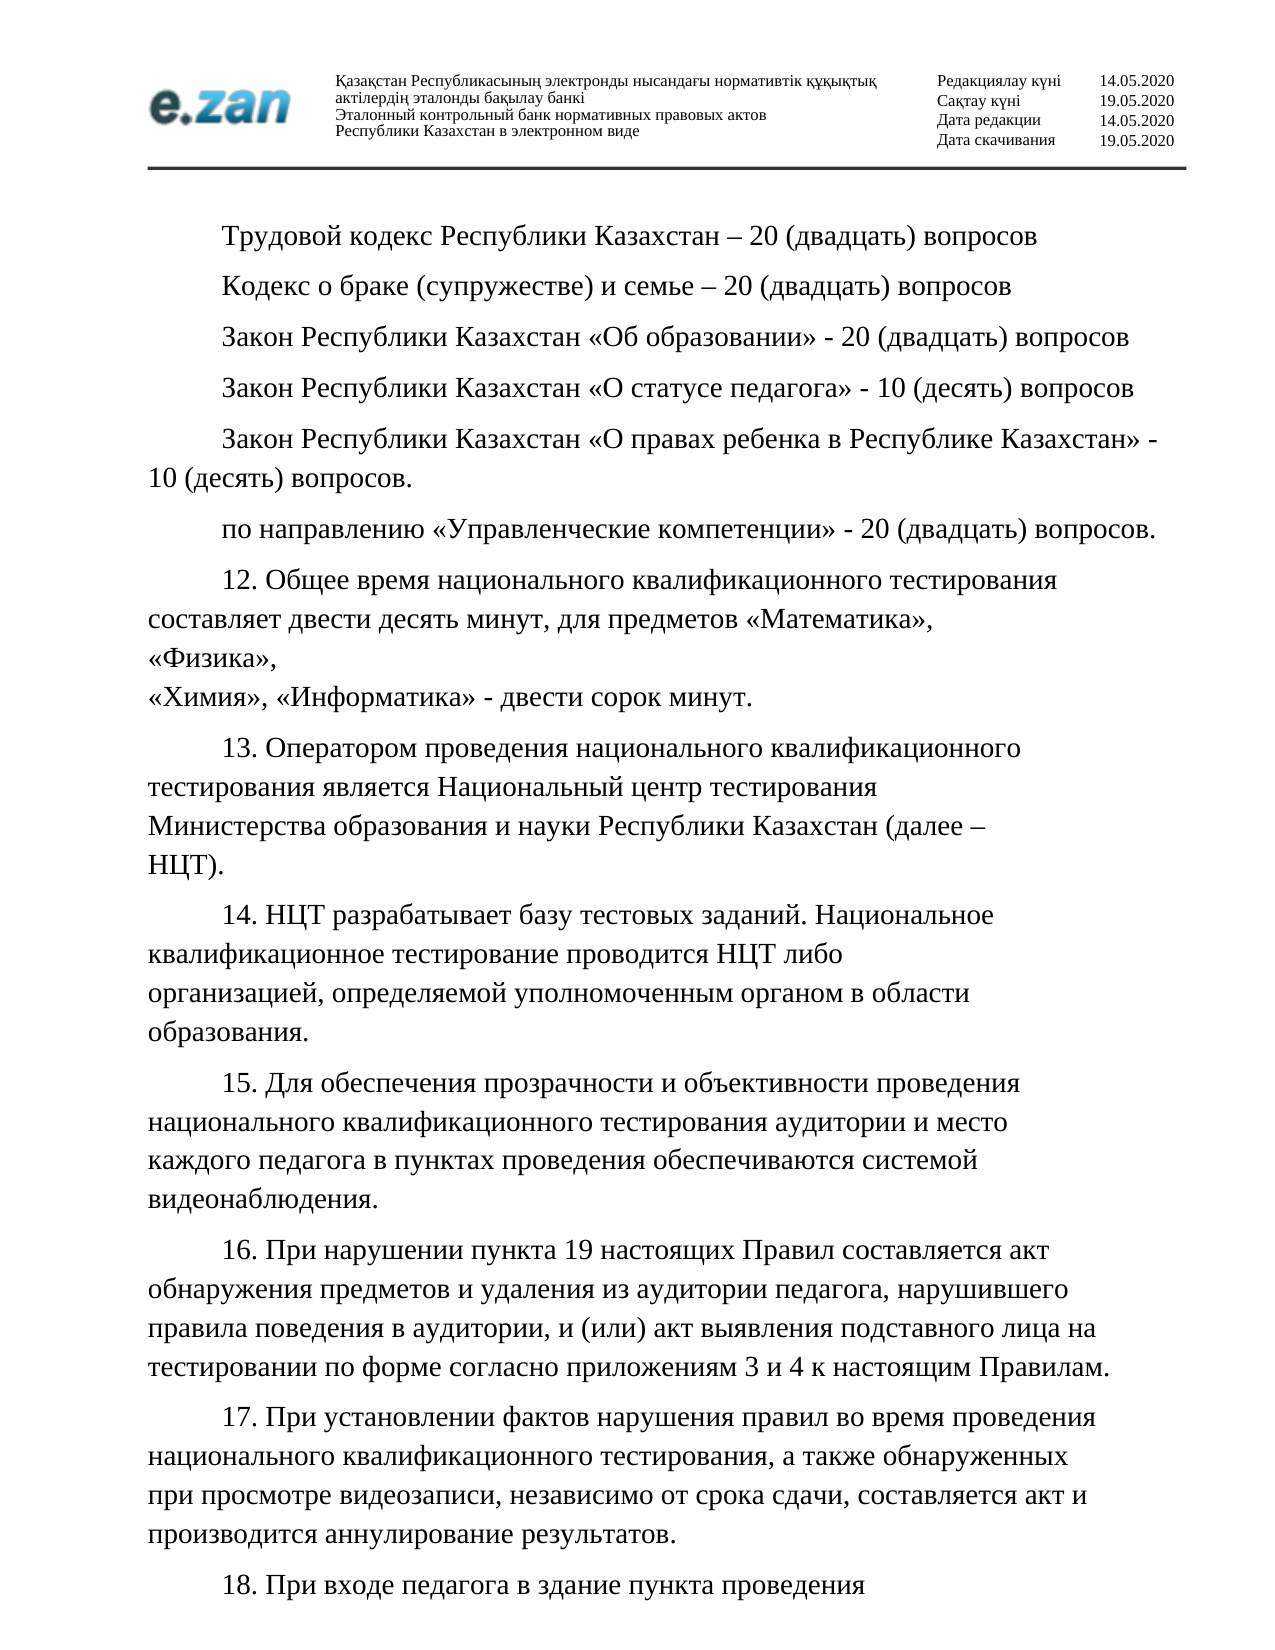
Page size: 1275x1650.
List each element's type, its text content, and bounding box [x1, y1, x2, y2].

list Общее время национального квалификационного тестирования составляет двести десять минут, для предметов «Математика», «Физика», [148, 562, 1068, 674]
list Оператором проведения национального квалификационного тестирования является Национальный центр тестирования Министерства образования и науки Республики Казахстан (далее – НЦТ). [148, 730, 1062, 880]
list При установлении фактов нарушения правил во время проведения национального квалификационного тестирования, а также обнаруженных при просмотре видеозаписи, независимо от срока сдачи, составляется акт и производится аннулирование результатов. [148, 1399, 1120, 1549]
text Закон Республики Казахстан «Об образовании» - 20 (двадцать) вопросов [221, 319, 1208, 353]
picture [147, 86, 292, 129]
text Закон Республики Казахстан «О статусе педагога» - 10 (десять) вопросов Закон Республики Казахстан «О правах ребенка в Республике Казахстан» - [221, 353, 1173, 455]
text Трудовой кодекс Республики Казахстан – 20 (двадцать) вопросов Кодекс о браке (супружестве) и семье – 20 (двадцать) вопросов [221, 218, 1069, 302]
list При нарушении пункта 19 настоящих Правил составляется акт обнаружения предметов и удаления из аудитории педагога, нарушившего правила поведения в аудитории, и (или) акт выявления подставного лица на тестировании по форме согласно приложениям 3 и 4 к настоящим Правилам. [148, 1232, 1175, 1382]
text по направлению «Управленческие компетенции» - 20 (двадцать) вопросов. [221, 511, 1208, 545]
list Для обеспечения прозрачности и объективности проведения национального квалификационного тестирования аудитории и место каждого педагога в пунктах проведения обеспечиваются системой видеонаблюдения. [148, 1065, 1116, 1215]
text «Химия», «Информатика» - двести сорок минут. [148, 679, 1208, 713]
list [148, 1567, 1040, 1600]
text 10 (десять) вопросов. [148, 461, 1208, 494]
list НЦТ разрабатывает базу тестовых заданий. Национальное квалификационное тестирование проводится НЦТ либо организацией, определяемой уполномоченным органом в области образования. [148, 897, 1026, 1048]
